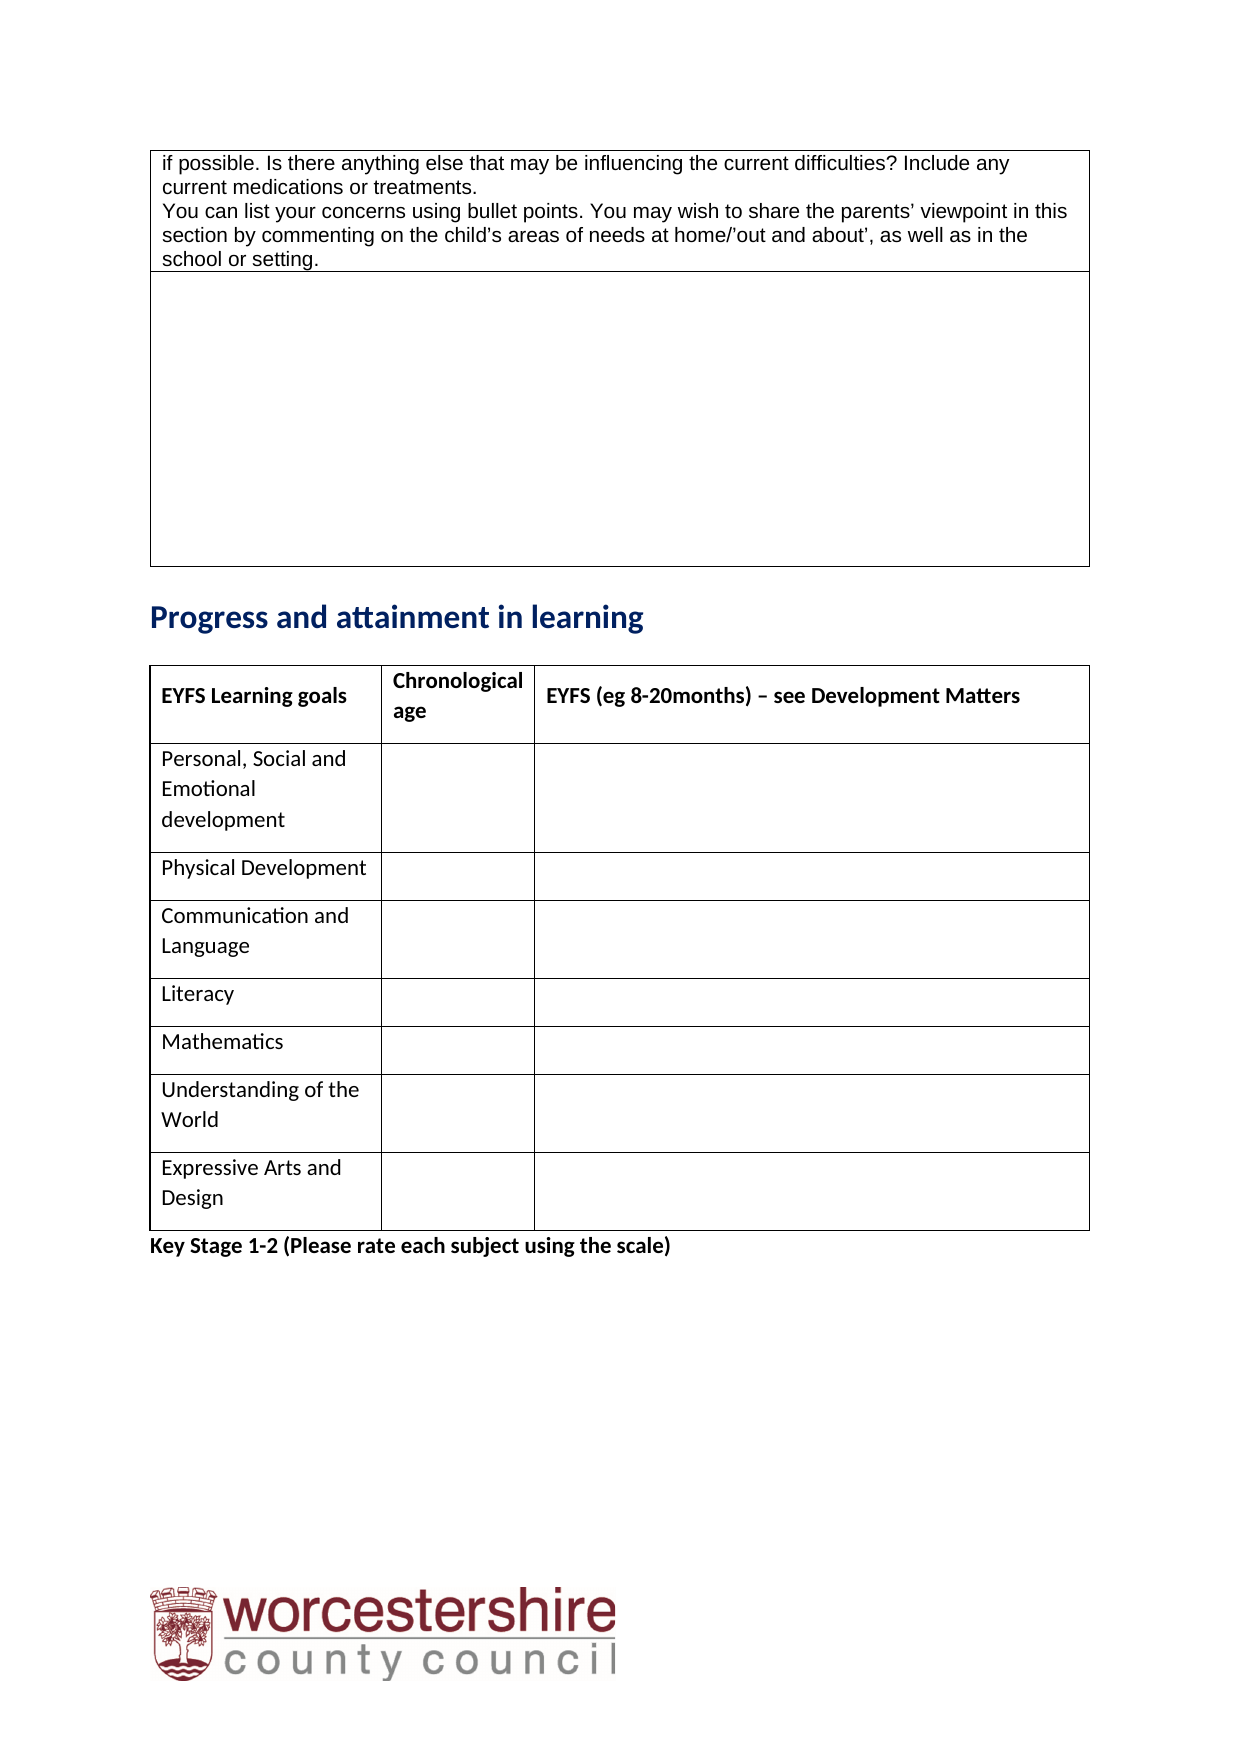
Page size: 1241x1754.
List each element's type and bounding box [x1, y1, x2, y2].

picture [150, 1587, 615, 1681]
